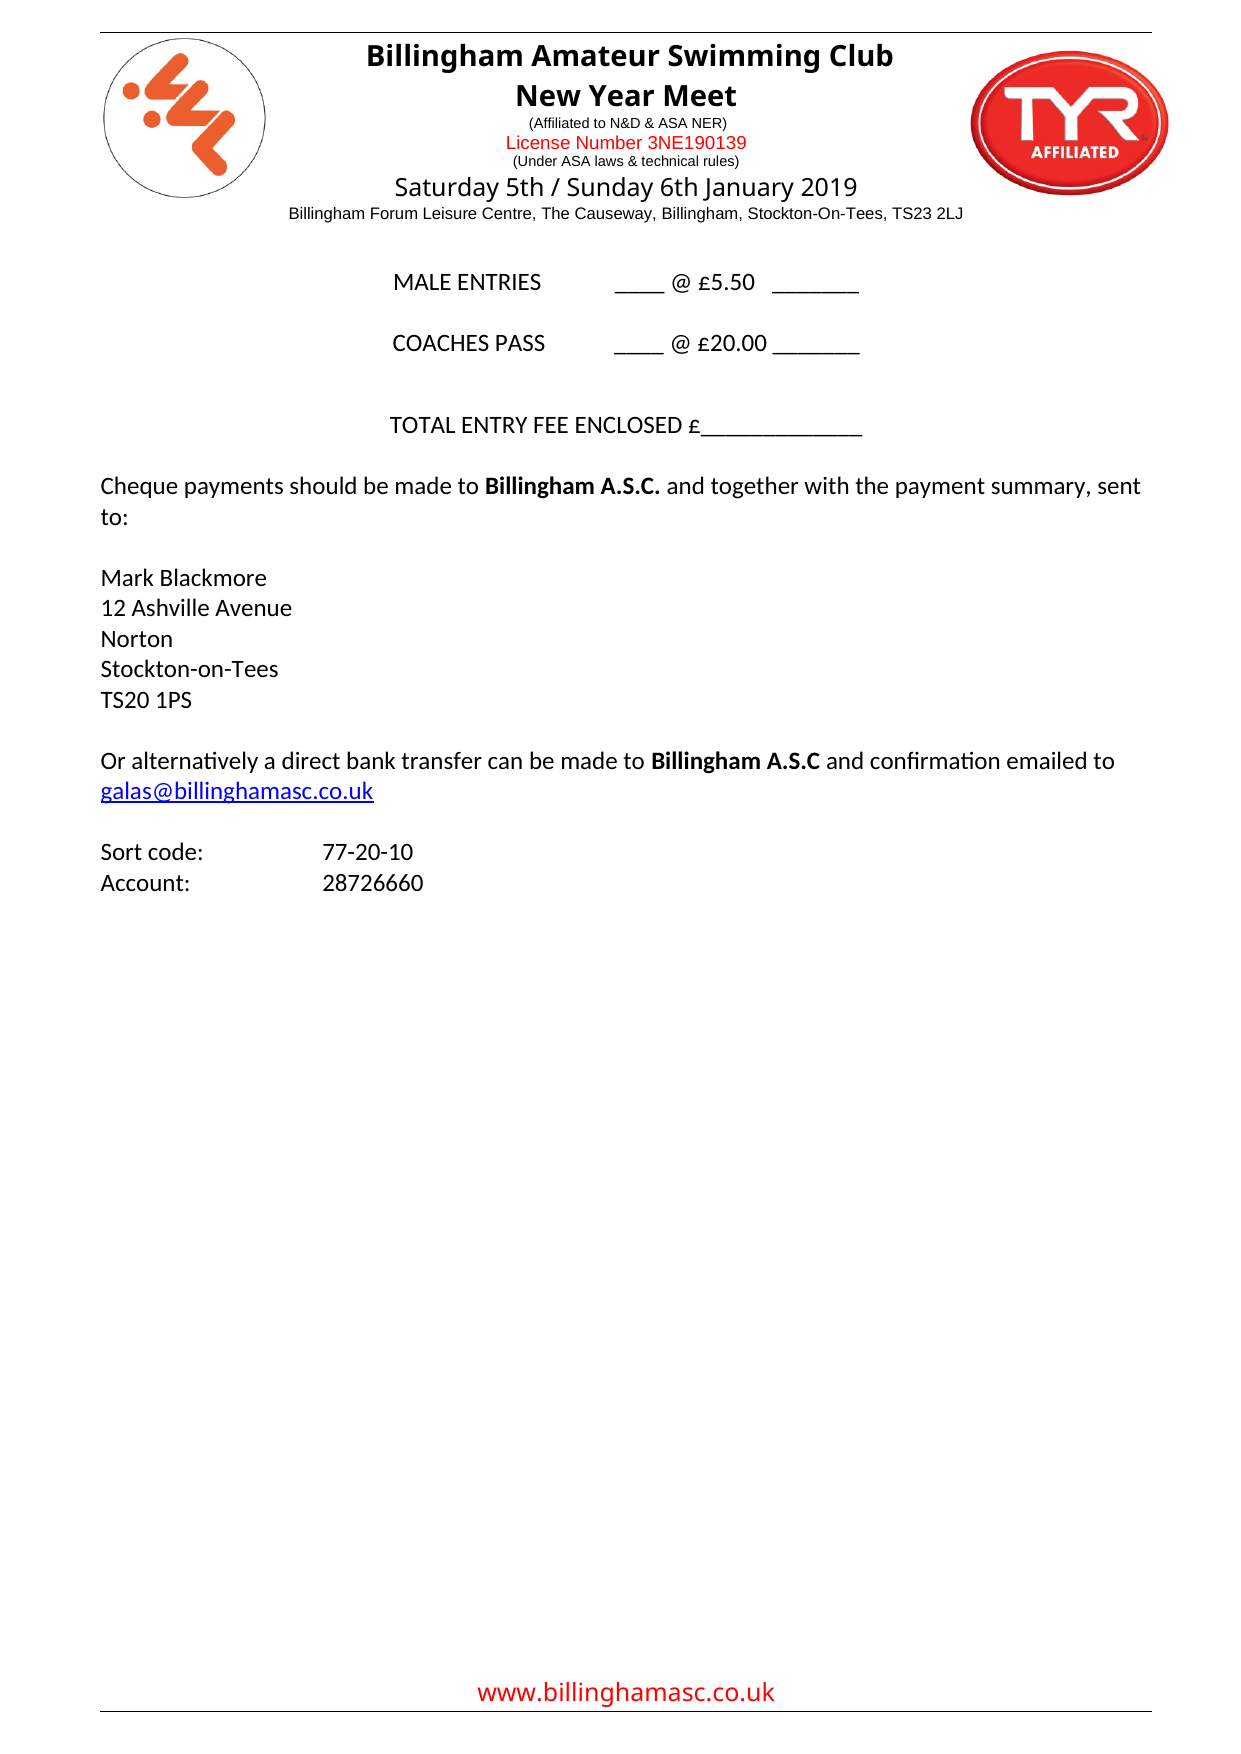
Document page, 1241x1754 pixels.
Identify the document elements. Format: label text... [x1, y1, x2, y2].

text Mark Blackmore [100, 562, 1152, 592]
text COACHES PASS ____ @ £20.00 _______ [100, 327, 1152, 357]
picture [101, 35, 267, 201]
text Cheque payments should be made to Billingham A.S.C. and together with the payment summary, sent to: [100, 470, 1152, 531]
text Account: 28726660 [100, 867, 1152, 898]
text TOTAL ENTRY FEE ENCLOSED £_____________ [100, 409, 1152, 440]
text TS20 1PS [100, 684, 1152, 714]
text 12 Ashville Avenue [100, 592, 1152, 623]
text Stockton-on-Tees [100, 653, 1152, 684]
picture [938, 32, 1206, 222]
text Sort code: 77-20-10 [100, 837, 1152, 867]
text Norton [100, 623, 1152, 653]
text MALE ENTRIES ____ @ £5.50 _______ [100, 266, 1152, 296]
text Or alternatively a direct bank transfer can be made to Billingham A.S.C and confirmation emailed to galas@billinghamasc.co.uk [100, 745, 1152, 806]
